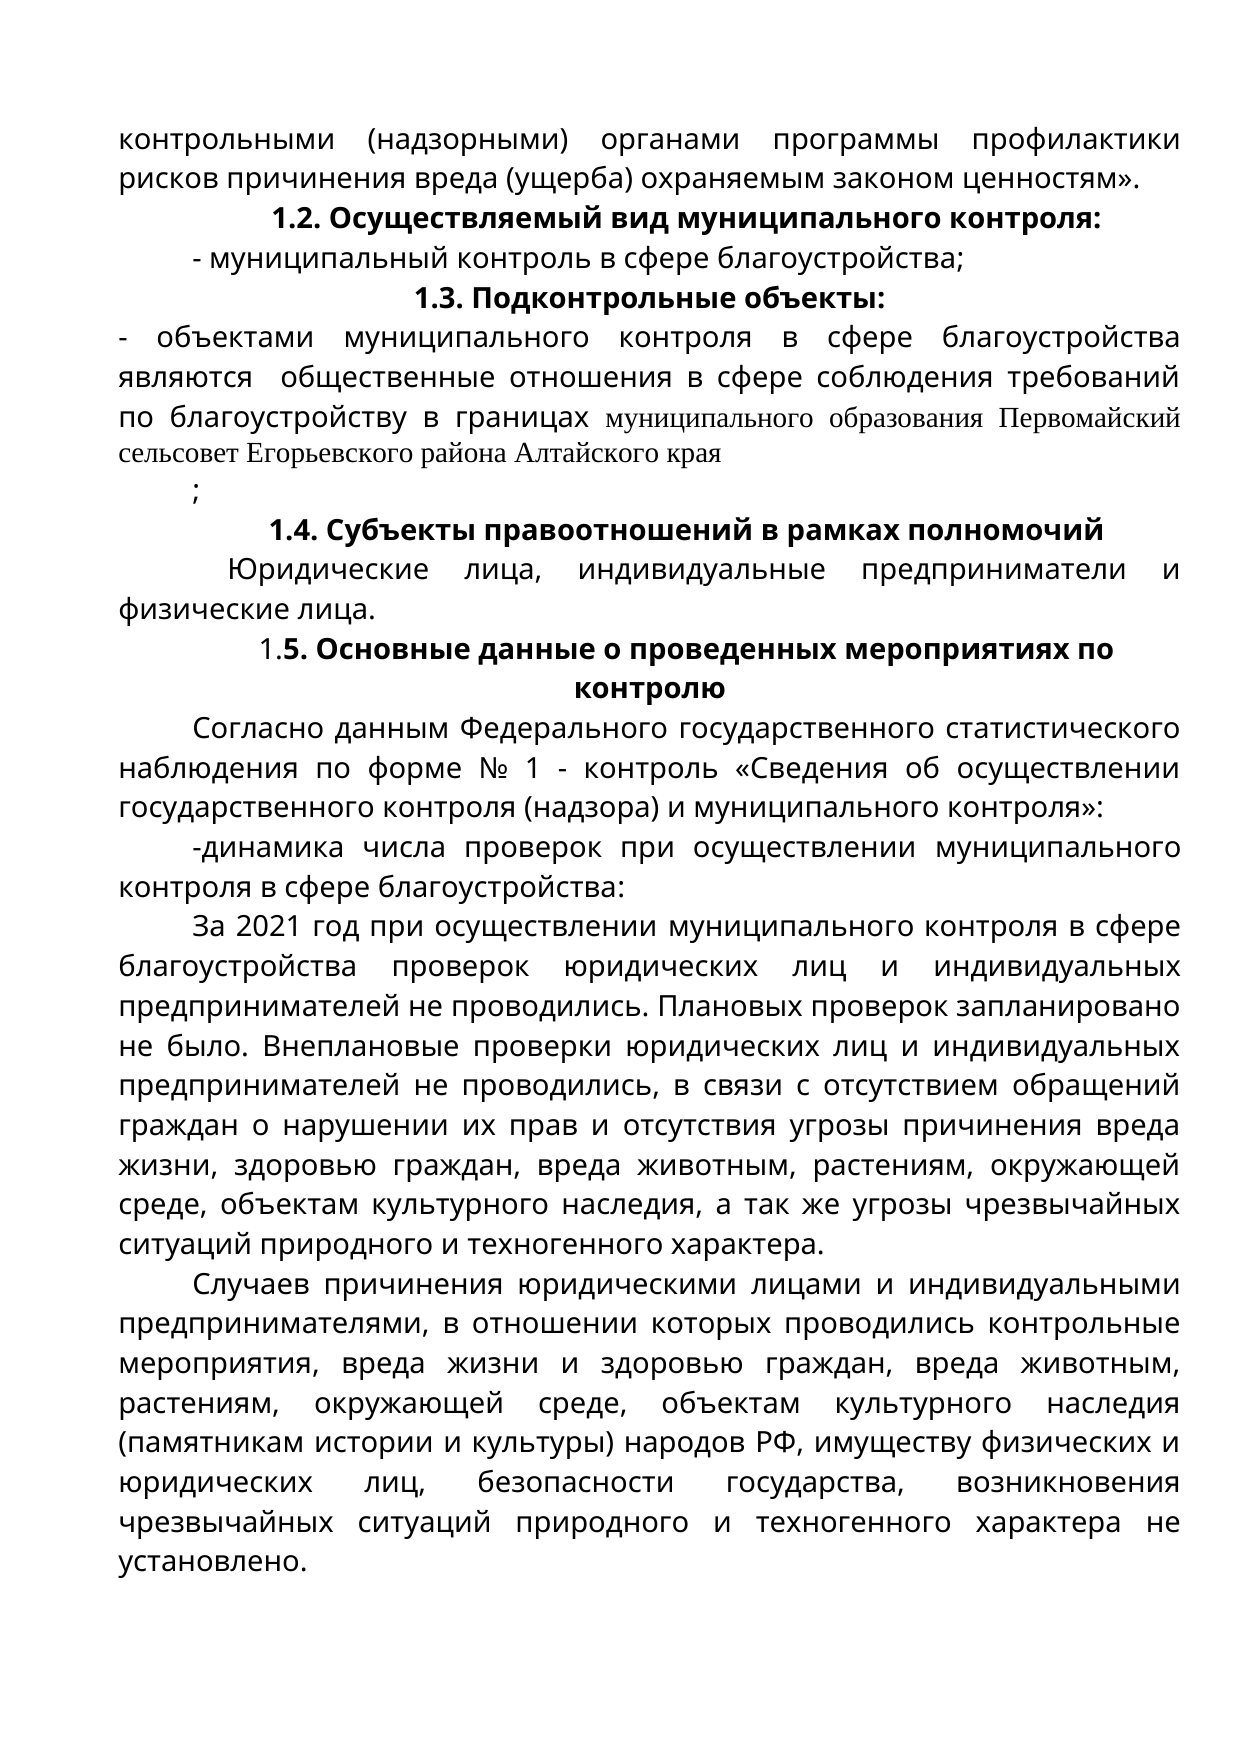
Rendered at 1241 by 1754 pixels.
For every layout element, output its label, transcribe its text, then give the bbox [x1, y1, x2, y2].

text Согласно данным Федерального государственного статистического наблюдения по форме № 1 - контроль «Сведения об осуществлении государственного контроля (надзора) и муниципального контроля»: [118, 707, 1181, 826]
text Случаев причинения юридическими лицами и индивидуальными предпринимателями, в отношении которых проводились контрольные мероприятия, вреда жизни и здоровью граждан, вреда животным, растениям, окружающей среде, объектам культурного наследия (памятникам истории и культуры) народов РФ, имуществу физических и юридических лиц, безопасности государства, возникновения чрезвычайных ситуаций природного и техногенного характера не установлено. [118, 1263, 1181, 1580]
text 1.3. Подконтрольные объекты: [118, 277, 1181, 317]
text ; [118, 469, 1181, 509]
text 1.4. Субъекты правоотношений в рамках полномочий [118, 509, 1181, 548]
text 1.5. Основные данные о проведенных мероприятиях по контролю [118, 628, 1181, 707]
text Юридические лица, индивидуальные предприниматели и физические лица. [118, 548, 1181, 628]
text -динамика числа проверок при осуществлении муниципального контроля в сфере благоустройства: [118, 826, 1181, 906]
text - объектами муниципального контроля в сфере благоустройства являются общественные отношения в сфере соблюдения требований по благоустройству в границах муниципального образования Первомайский сельсовет Егорьевского района Алтайского края [118, 317, 1181, 469]
text - муниципальный контроль в сфере благоустройства; [118, 237, 1181, 277]
text 1.2. Осуществляемый вид муниципального контроля: [118, 197, 1181, 237]
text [118, 118, 1181, 197]
text За 2021 год при осуществлении муниципального контроля в сфере благоустройства проверок юридических лиц и индивидуальных предпринимателей не проводились. Плановых проверок запланировано не было. Внеплановые проверки юридических лиц и индивидуальных предпринимателей не проводились, в связи с отсутствием обращений граждан о нарушении их прав и отсутствия угрозы причинения вреда жизни, здоровью граждан, вреда животным, растениям, окружающей среде, объектам культурного наследия, а так же угрозы чрезвычайных ситуаций природного и техногенного характера. [118, 906, 1181, 1263]
